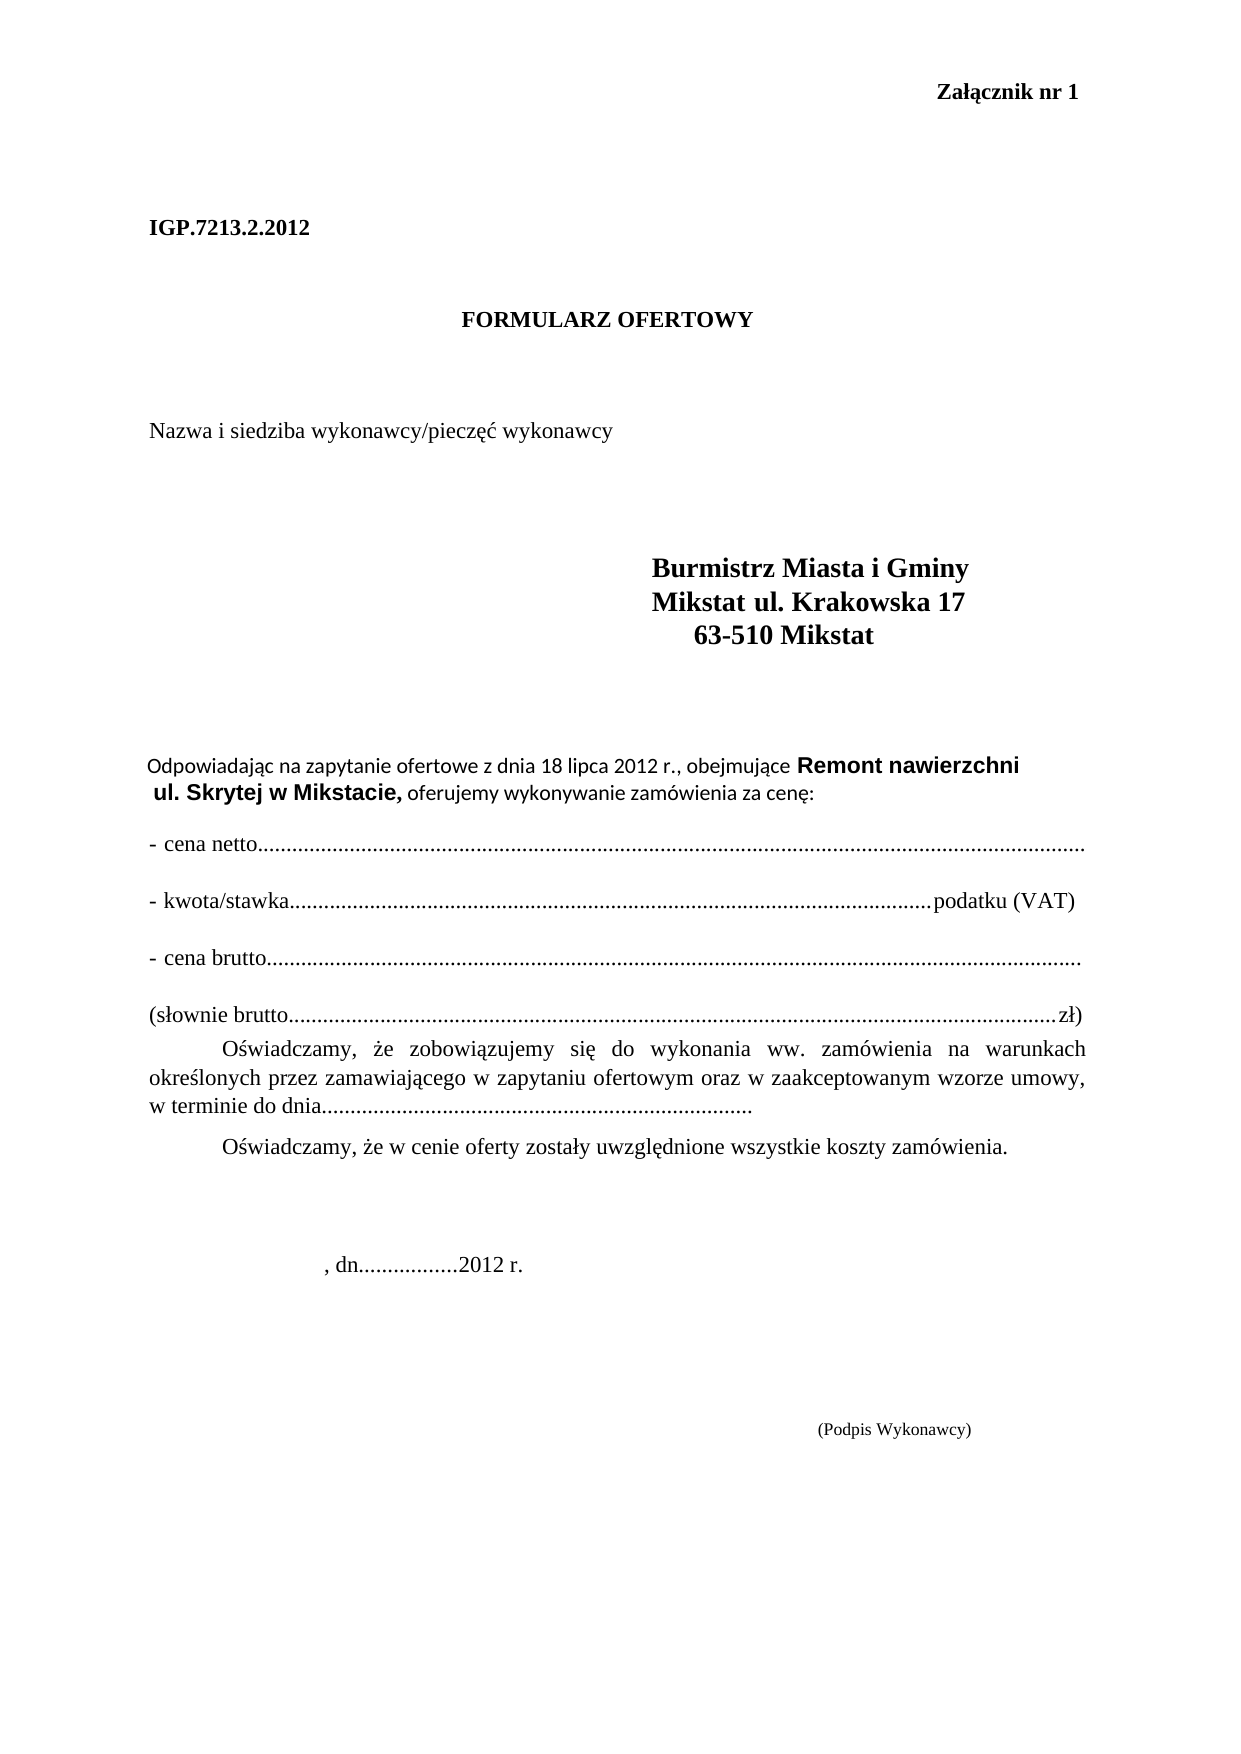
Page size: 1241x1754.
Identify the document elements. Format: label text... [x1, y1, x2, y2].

list cena netto [149, 806, 1093, 863]
text Burmistrz Miasta i Gminy [147, 551, 1087, 584]
text Załącznik nr 1 [936, 81, 1093, 104]
text Odpowiadając na zapytanie ofertowe z dnia 18 lipca 2012 r., obejmujące Remont nawierzchni [147, 752, 1093, 779]
text , dn 2012 r. [324, 1254, 1093, 1277]
list kwota/stawka podatku (VAT) [149, 863, 1093, 920]
text (słownie brutto zł) [149, 977, 1093, 1034]
text Nazwa i siedziba wykonawcy/pieczęć wykonawcy [149, 421, 1093, 443]
text IGP.7213.2.2012 [149, 217, 1093, 240]
text Oświadczamy, że w cenie oferty zostały uwzględnione wszystkie koszty zamówienia. [149, 1136, 1093, 1159]
text FORMULARZ OFERTOWY [461, 309, 1093, 332]
list cena brutto [149, 920, 1093, 977]
text 63-510 Mikstat [147, 618, 1087, 651]
text Mikstat ul. Krakowska 17 [147, 584, 1087, 618]
text Oświadczamy, że zobowiązujemy się do wykonania ww. zamówienia na warunkach określonych przez zamawiającego w zapytaniu ofertowym oraz w zaakceptowanym wzorze umowy, w terminie do dnia [149, 1034, 1087, 1119]
text ul. Skrytej w Mikstacie, oferujemy wykonywanie zamówienia za cenę: [147, 779, 1093, 806]
text (Podpis Wykonawcy) [818, 1422, 1093, 1439]
